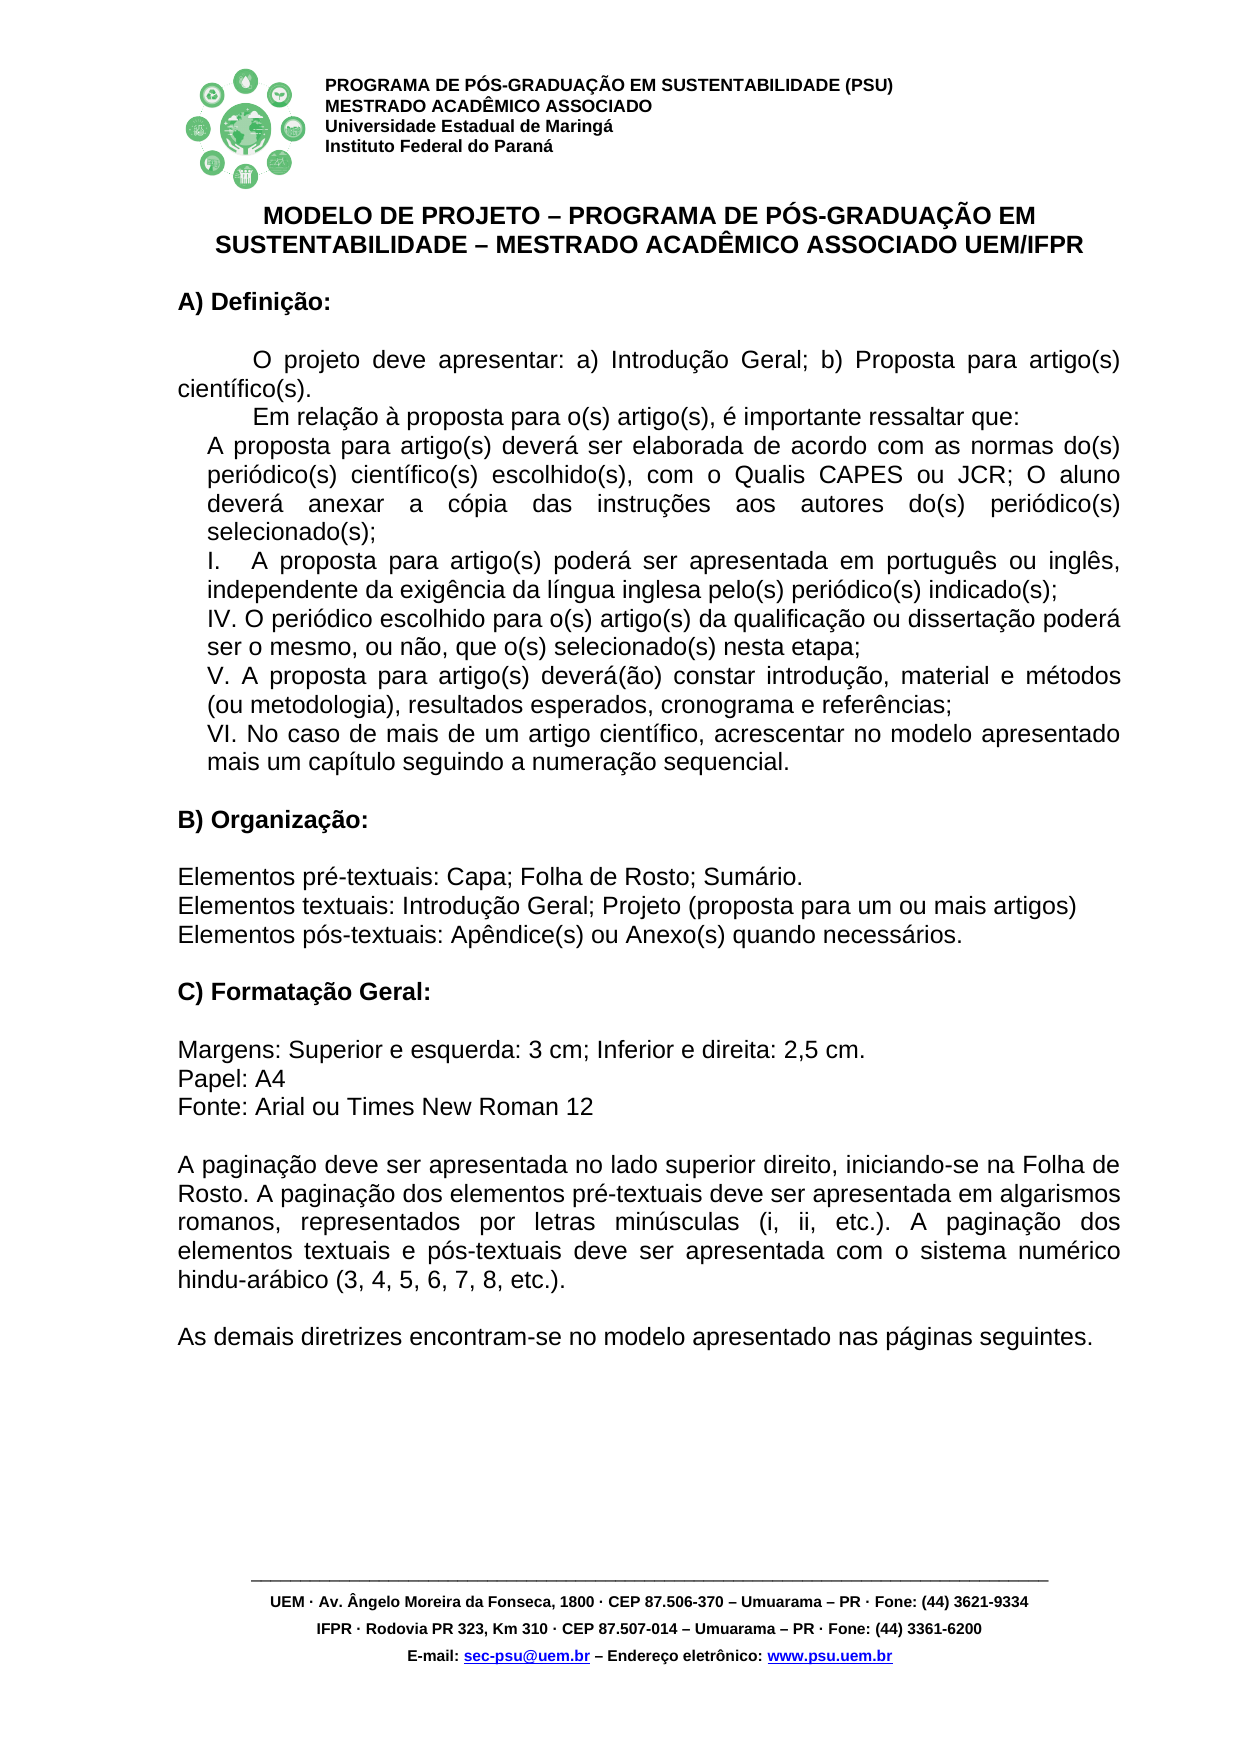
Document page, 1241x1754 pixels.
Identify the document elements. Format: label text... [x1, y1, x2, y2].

list Margens: Superior e esquerda: 3 cm; Inferior e direita: 2,5 cm. [177, 1035, 1122, 1064]
text MODELO DE PROJETO – PROGRAMA DE PÓS-GRADUAÇÃO EM SUSTENTABILIDADE – MESTRADO ACADÊMICO ASSOCIADO UEM/IFPR [177, 201, 1122, 259]
text B) Organização: [177, 805, 1122, 834]
text C) Formatação Geral: [177, 977, 1122, 1006]
text As demais diretrizes encontram-se no modelo apresentado nas páginas seguintes. [177, 1322, 1122, 1351]
text VI. No caso de mais de um artigo científico, acrescentar no modelo apresentado mais um capítulo seguindo a numeração sequencial. [207, 719, 1122, 776]
list Fonte: Arial ou Times New Roman 12 [177, 1092, 1122, 1121]
text Elementos pré-textuais: Capa; Folha de Rosto; Sumário. [177, 862, 1122, 891]
text Elementos textuais: Introdução Geral; Projeto (proposta para um ou mais artigos) [177, 891, 1122, 920]
list Papel: A4 [177, 1064, 1122, 1092]
text Em relação à proposta para o(s) artigo(s), é importante ressaltar que: [177, 402, 1122, 431]
subtitle A proposta para artigo(s) poderá ser apresentada em português ou inglês, independente da exigência da língua inglesa pelo(s) periódico(s) indicado(s); [207, 546, 1122, 604]
text V. A proposta para artigo(s) deverá(ão) constar introdução, material e métodos (ou metodologia), resultados esperados, cronograma e referências; [207, 661, 1122, 719]
text IV. O periódico escolhido para o(s) artigo(s) da qualificação ou dissertação poderá ser o mesmo, ou não, que o(s) selecionado(s) nesta etapa; [207, 604, 1122, 661]
text A) Definição: [177, 287, 1122, 316]
list A paginação deve ser apresentada no lado superior direito, iniciando-se na Folha de Rosto. A paginação dos elementos pré-textuais deve ser apresentada em algarismos romanos, representados por letras minúsculas (i, ii, etc.). A paginação dos elementos textuais e pós-textuais deve ser apresentada com o sistema numérico hindu-arábico (3, 4, 5, 6, 7, 8, etc.). [177, 1150, 1122, 1294]
text O projeto deve apresentar: a) Introdução Geral; b) Proposta para artigo(s) científico(s). [177, 345, 1122, 402]
subtitle A proposta para artigo(s) deverá ser elaborada de acordo com as normas do(s) periódico(s) científico(s) escolhido(s), com o Qualis CAPES ou JCR; O aluno deverá anexar a cópia das instruções aos autores do(s) periódico(s) selecionado(s); [207, 431, 1122, 546]
text Elementos pós-textuais: Apêndice(s) ou Anexo(s) quando necessários. [177, 920, 1122, 949]
